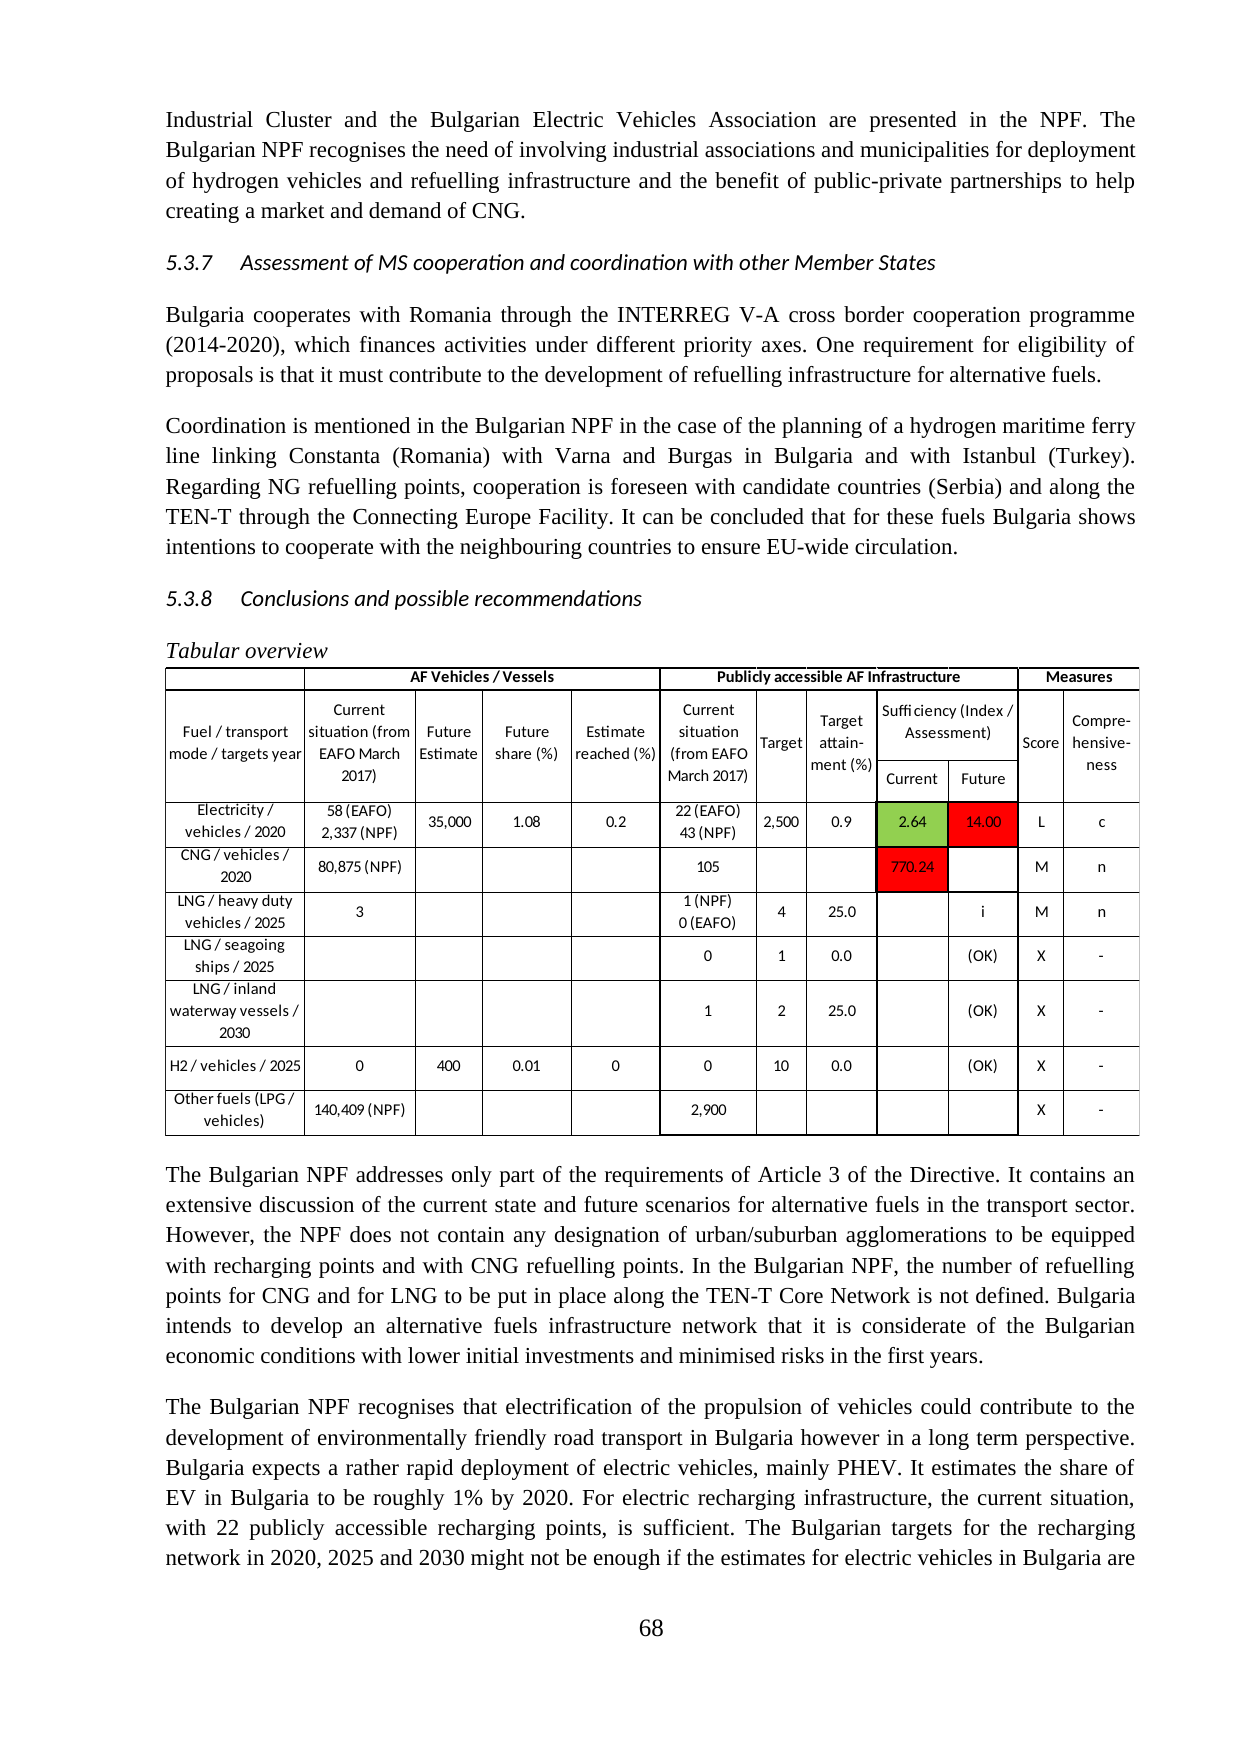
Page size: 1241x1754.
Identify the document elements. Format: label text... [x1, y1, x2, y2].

text Tabular overview [165, 637, 1137, 664]
text Bulgaria cooperates with Romania through the INTERREG V-A cross border cooperation programme (2014-2020), which finances activities under different priority axes. One requirement for eligibility of proposals is that it must contribute to the development of refuelling infrastructure for alternative fuels. [165, 301, 1137, 388]
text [165, 106, 1137, 223]
text The Bulgarian NPF addresses only part of the requirements of Article 3 of the Directive. It contains an extensive discussion of the current state and future scenarios for alternative fuels in the transport sector. However, the NPF does not contain any designation of urban/suburban agglomerations to be equipped with recharging points and with CNG refuelling points. In the Bulgarian NPF, the number of refuelling points for CNG and for LNG to be put in place along the TEN-T Core Network is not defined. Bulgaria intends to develop an alternative fuels infrastructure network that it is considerate of the Bulgarian economic conditions with lower initial investments and minimised risks in the first years. [165, 1161, 1137, 1369]
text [165, 1393, 1137, 1571]
subtitle Assessment of MS cooperation and coordination with other Member States [165, 248, 1137, 276]
subtitle Conclusions and possible recommendations [165, 584, 1137, 612]
text Coordination is mentioned in the Bulgarian NPF in the case of the planning of a hydrogen maritime ferry line linking Constanta (Romania) with Varna and Burgas in Bulgaria and with Istanbul (Turkey). Regarding NG refuelling points, cooperation is foreseen with candidate countries (Serbia) and along the TEN-T through the Connecting Europe Facility. It can be concluded that for these fuels Bulgaria shows intentions to cooperate with the neighbouring countries to ensure EU-wide circulation. [165, 412, 1137, 559]
